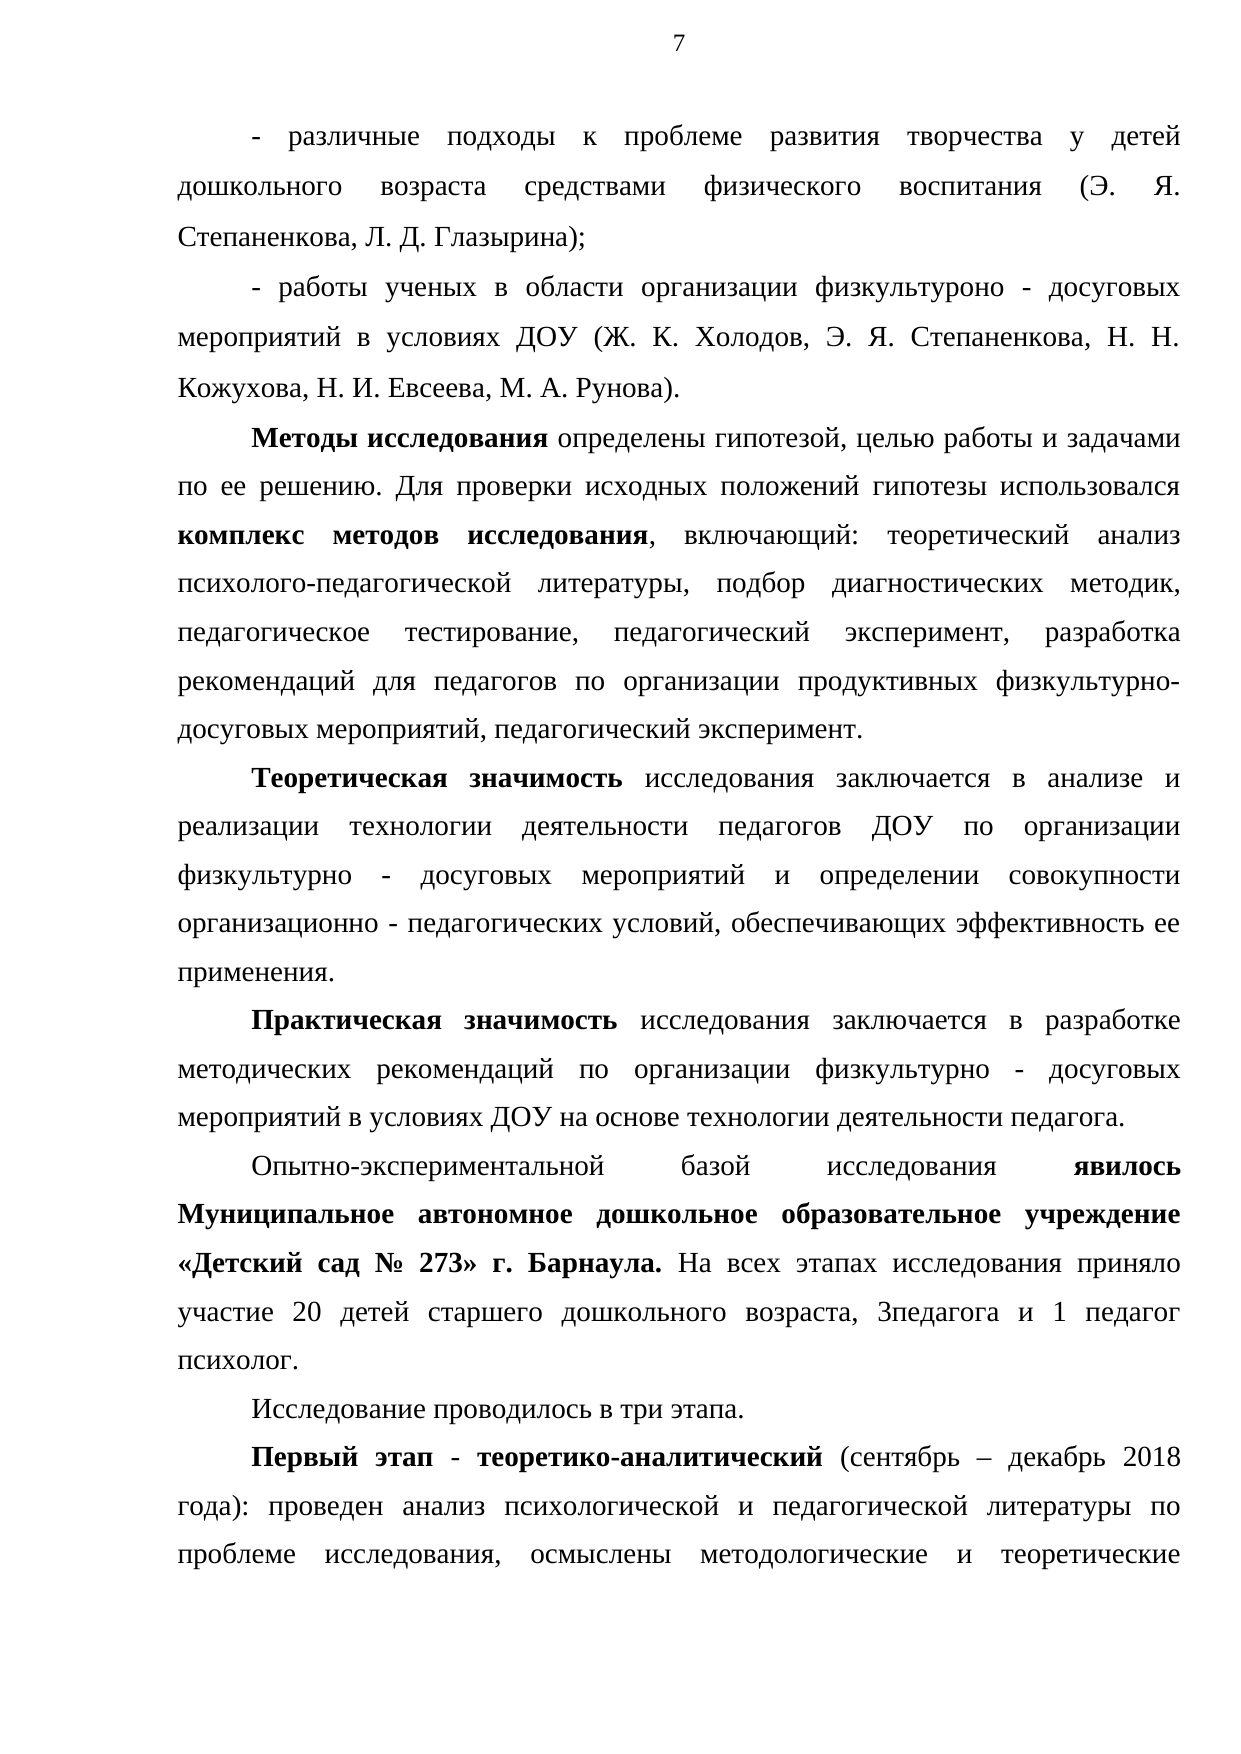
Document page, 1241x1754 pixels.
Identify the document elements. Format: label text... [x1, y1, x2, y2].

text - различные подходы к проблеме развития творчества у детей дошкольного возраста средствами физического воспитания (Э. Я. Степаненкова, Л. Д. Глазырина); [177, 118, 1181, 252]
text - работы ученых в области организации физкультуроно - досуговых мероприятий в условиях ДОУ (Ж. К. Холодов, Э. Я. Степаненкова, Н. Н. Кожухова, Н. И. Евсеева, М. А. Рунова). [177, 269, 1181, 403]
text Исследование проводилось в три этапа. [177, 1391, 1181, 1424]
text Практическая значимость исследования заключается в разработке методических рекомендаций по организации физкультурно - досуговых мероприятий в условиях ДОУ на основе технологии деятельности педагога. [177, 1002, 1181, 1133]
text Опытно-экспериментальной базой исследования явилось Муниципальное автономное дошкольное образовательное учреждение «Детский сад № 273» г. Барнаула. На всех этапах исследования приняло участие 20 детей старшего дошкольного возраста, 3педагога и 1 педагог психолог. [177, 1148, 1181, 1376]
text Теоретическая значимость исследования заключается в анализе и реализации технологии деятельности педагогов ДОУ по организации физкультурно - досуговых мероприятий и определении совокупности организационно - педагогических условий, обеспечивающих эффективность ее применения. [177, 760, 1181, 987]
text Методы исследования определены гипотезой, целью работы и задачами по ее решению. Для проверки исходных положений гипотезы использовался комплекс методов исследования, включающий: теоретический анализ психолого-педагогической литературы, подбор диагностических методик, педагогическое тестирование, педагогический эксперимент, разработка рекомендаций для педагогов по организации продуктивных физкультурно-досуговых мероприятий, педагогический эксперимент. [177, 420, 1181, 745]
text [177, 1439, 1181, 1570]
